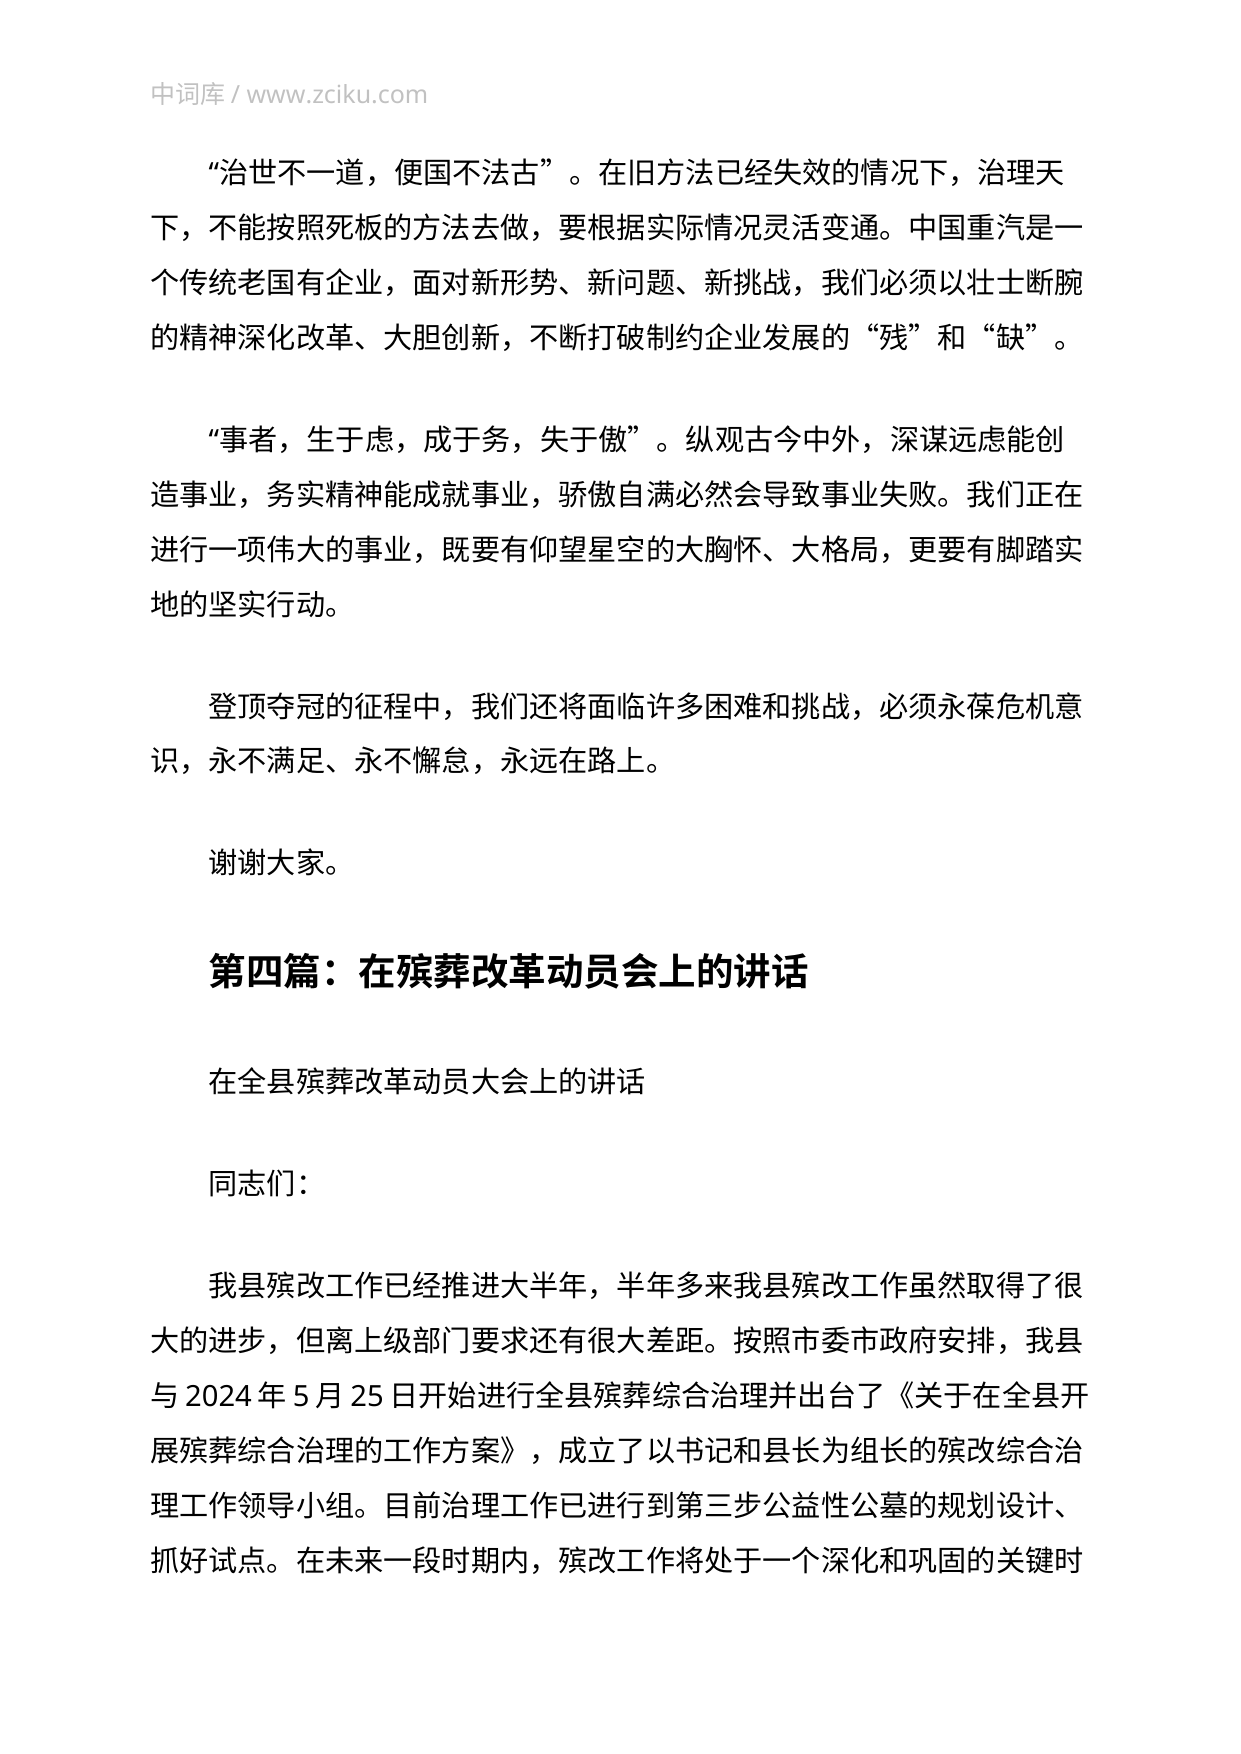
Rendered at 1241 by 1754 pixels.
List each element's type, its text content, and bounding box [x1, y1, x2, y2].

text 在全县殡葬改革动员大会上的讲话 [150, 1059, 1090, 1101]
text “治世不一道，便国不法古”。在旧方法已经失效的情况下，治理天下，不能按照死板的方法去做，要根据实际情况灵活变通。中国重汽是一个传统老国有企业，面对新形势、新问题、新挑战，我们必须以壮士断腕的精神深化改革、大胆创新，不断打破制约企业发展的“残”和“缺”。 [150, 150, 1090, 357]
text 第四篇：在殡葬改革动员会上的讲话 [150, 942, 1090, 996]
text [150, 1262, 1090, 1579]
text 谢谢大家。 [150, 840, 1090, 882]
text 登顶夺冠的征程中，我们还将面临许多困难和挑战，必须永葆危机意识，永不满足、永不懈怠，永远在路上。 [150, 683, 1090, 780]
text “事者，生于虑，成于务，失于傲”。纵观古今中外，深谋远虑能创造事业，务实精神能成就事业，骄傲自满必然会导致事业失败。我们正在进行一项伟大的事业，既要有仰望星空的大胸怀、大格局，更要有脚踏实地的坚实行动。 [150, 417, 1090, 624]
text 同志们： [150, 1161, 1090, 1203]
